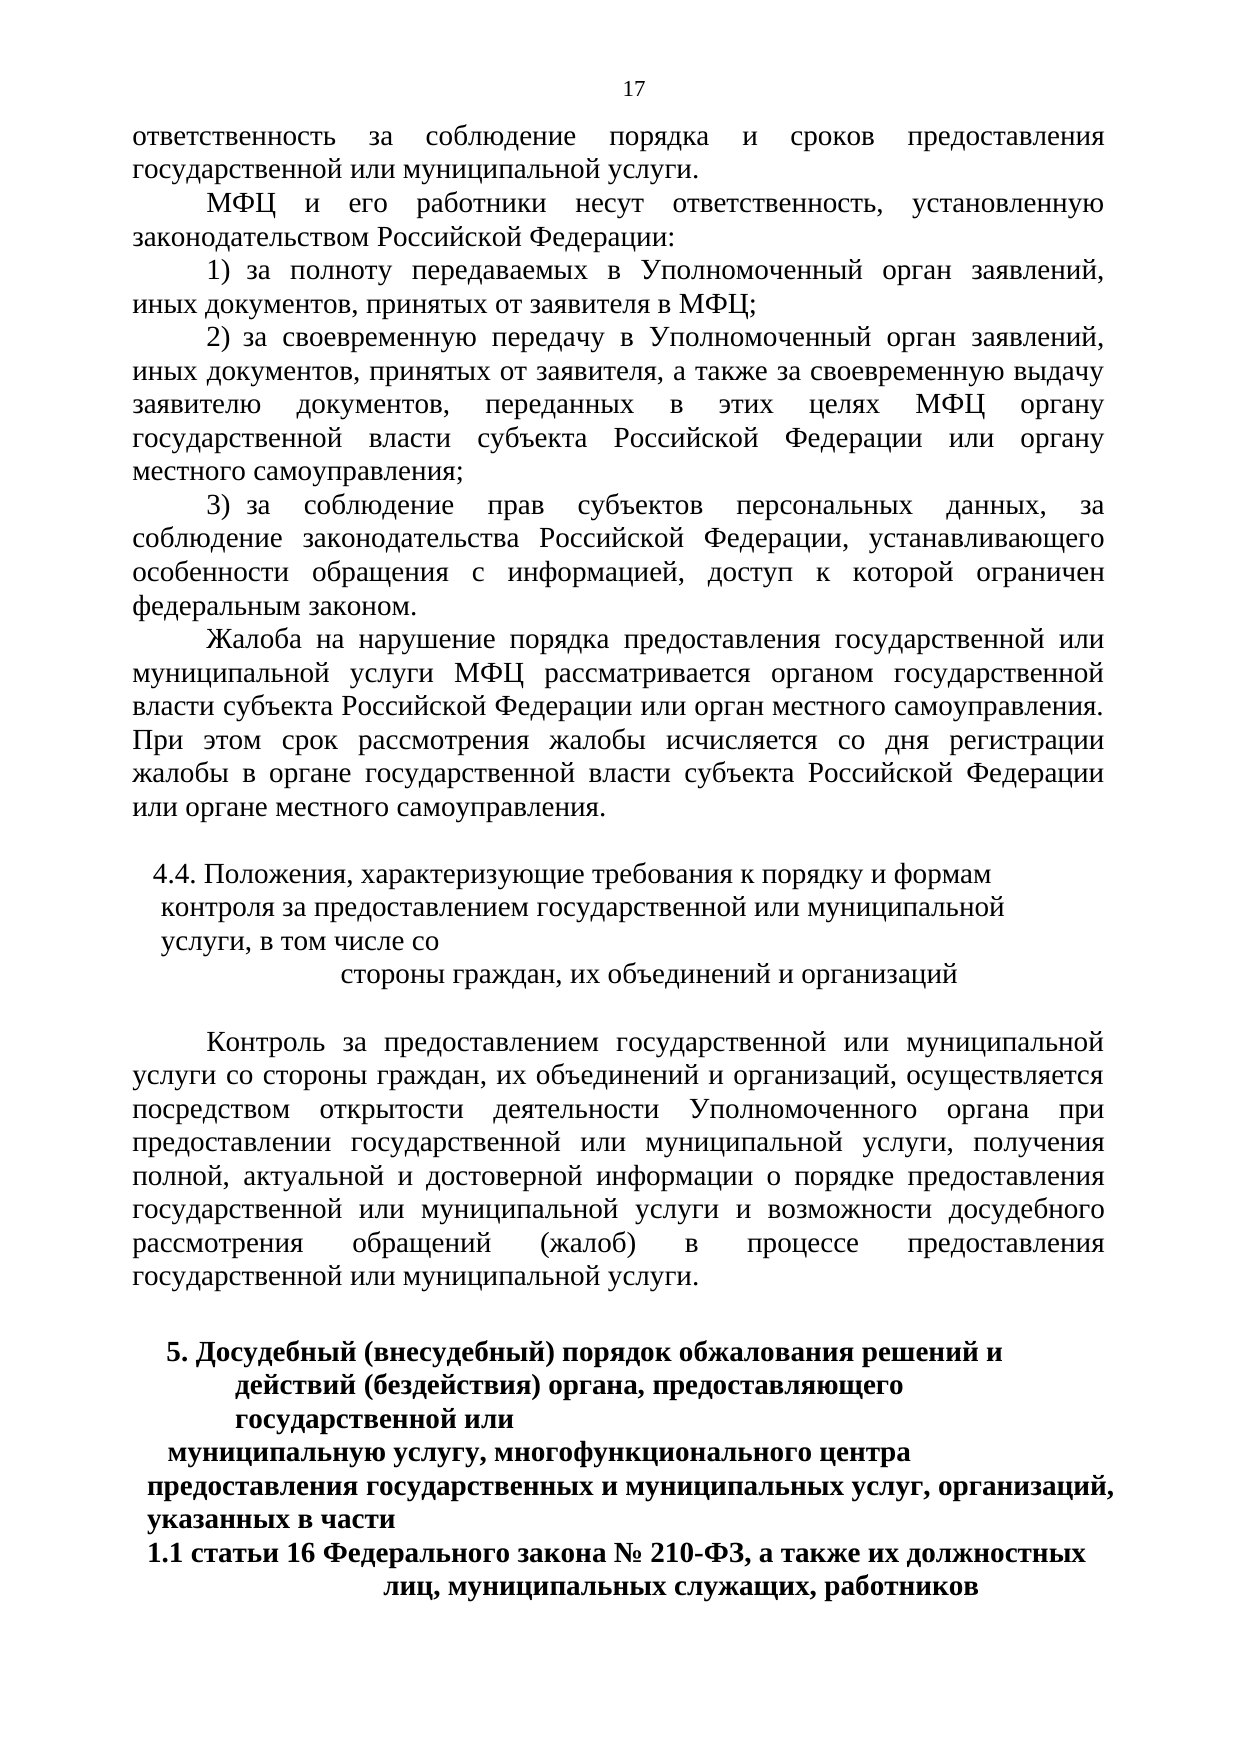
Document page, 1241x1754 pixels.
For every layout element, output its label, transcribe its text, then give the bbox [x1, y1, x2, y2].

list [132, 118, 1104, 185]
subtitle 1.1 статьи 16 Федерального закона № 210-ФЗ, а также их должностных лиц, муниципальных служащих, работников [147, 1535, 1091, 1602]
list за соблюдение прав субъектов персональных данных, за соблюдение законодательства Российской Федерации, устанавливающего особенности обращения с информацией, доступ к которой ограничен федеральным законом. [132, 487, 1105, 621]
list за полноту передаваемых в Уполномоченный орган заявлений, иных документов, принятых от заявителя в МФЦ; [132, 252, 1104, 319]
text муниципальную услугу, многофункционального центра предоставления государственных и муниципальных услуг, организаций, указанных в части [147, 1434, 1122, 1535]
list за своевременную передачу в Уполномоченный орган заявлений, иных документов, принятых от заявителя, а также за своевременную выдачу заявителю документов, переданных в этих целях МФЦ органу государственной власти субъекта Российской Федерации или органу местного самоуправления; [132, 319, 1105, 487]
text Жалоба на нарушение порядка предоставления государственной или муниципальной услуги МФЦ рассматривается органом государственной власти субъекта Российской Федерации или орган местного самоуправления. При этом срок рассмотрения жалобы исчисляется со дня регистрации жалобы в органе государственной власти субъекта Российской Федерации или органе местного самоуправления. [132, 621, 1105, 822]
text Контроль за предоставлением государственной или муниципальной услуги со стороны граждан, их объединений и организаций, осуществляется посредством открытости деятельности Уполномоченного органа при предоставлении государственной или муниципальной услуги, получения полной, актуальной и достоверной информации о порядке предоставления государственной или муниципальной услуги и возможности досудебного рассмотрения обращений (жалоб) в процессе предоставления государственной или муниципальной услуги. [132, 1024, 1105, 1292]
list Положения, характеризующие требования к порядку и формам контроля за предоставлением государственной или муниципальной услуги, в том числе со [153, 856, 1084, 957]
text стороны граждан, их объединений и организаций [340, 957, 1122, 990]
text МФЦ и его работники несут ответственность, установленную законодательством Российской Федерации: [132, 185, 1104, 252]
subtitle Досудебный (внесудебный) порядок обжалования решений и действий (бездействия) органа, предоставляющего государственной или [166, 1334, 1070, 1434]
